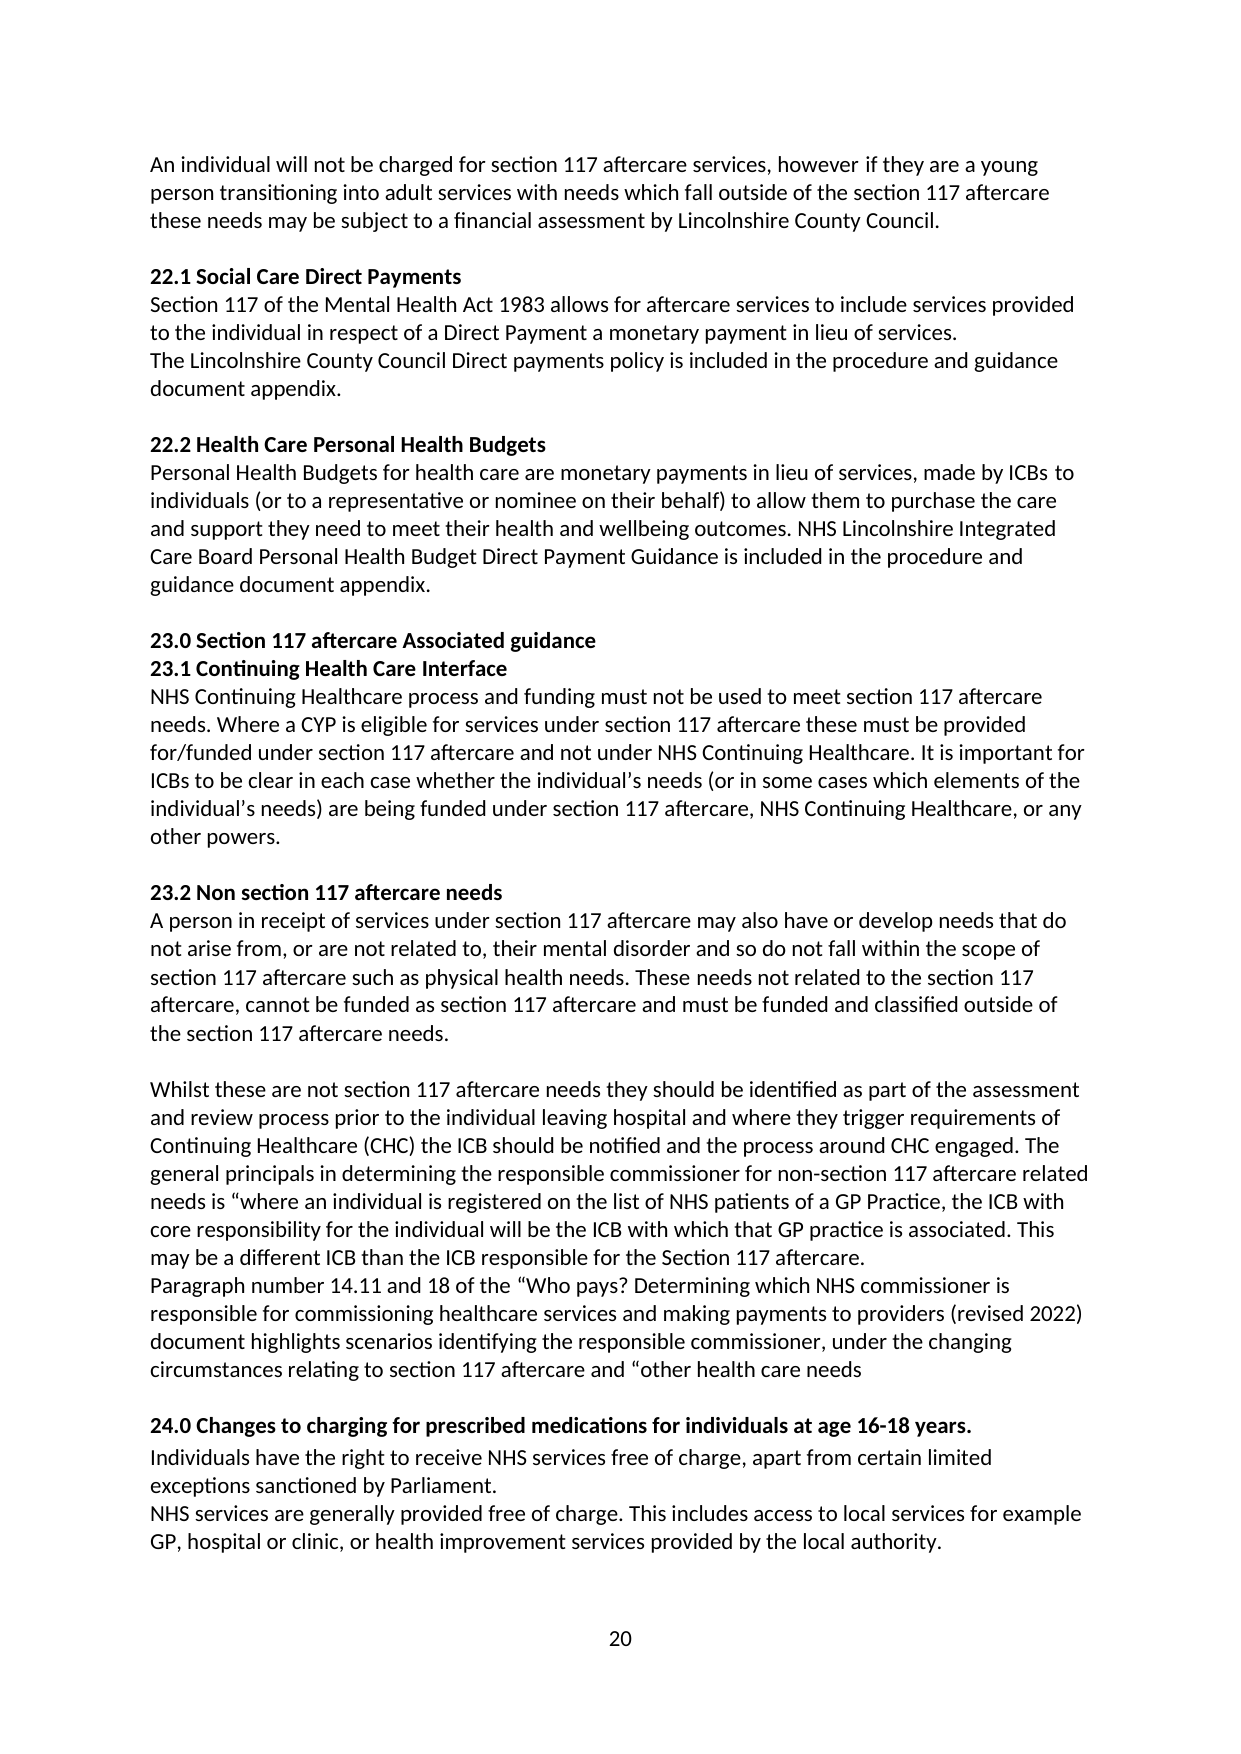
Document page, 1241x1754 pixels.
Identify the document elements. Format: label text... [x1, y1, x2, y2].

text 23.2 Non section 117 aftercare needs [150, 878, 1090, 907]
text Paragraph number 14.11 and 18 of the “Who pays? Determining which NHS commissioner is responsible for commissioning healthcare services and making payments to providers (revised 2022) document highlights scenarios identifying the responsible commissioner, under the changing circumstances relating to section 117 aftercare and “other health care needs [150, 1271, 1090, 1383]
text The Lincolnshire County Council Direct payments policy is included in the procedure and guidance document appendix. [150, 346, 1090, 402]
subtitle 22.1 Social Care Direct Payments [150, 262, 1090, 290]
text Whilst these are not section 117 aftercare needs they should be identified as part of the assessment and review process prior to the individual leaving hospital and where they trigger requirements of Continuing Healthcare (CHC) the ICB should be notified and the process around CHC engaged. The general principals in determining the responsible commissioner for non-section 117 aftercare related needs is “where an individual is registered on the list of NHS patients of a GP Practice, the ICB with core responsibility for the individual will be the ICB with which that GP practice is associated. This may be a different ICB than the ICB responsible for the Section 117 aftercare. [150, 1075, 1090, 1271]
subtitle 23.1 Continuing Health Care Interface [150, 654, 1090, 682]
subtitle 23.0 Section 117 aftercare Associated guidance [150, 626, 1090, 654]
text Personal Health Budgets for health care are monetary payments in lieu of services, made by ICBs to individuals (or to a representative or nominee on their behalf) to allow them to purchase the care and support they need to meet their health and wellbeing outcomes. NHS Lincolnshire Integrated Care Board Personal Health Budget Direct Payment Guidance is included in the procedure and guidance document appendix. [150, 458, 1090, 598]
text A person in receipt of services under section 117 aftercare may also have or develop needs that do not arise from, or are not related to, their mental disorder and so do not fall within the scope of section 117 aftercare such as physical health needs. These needs not related to the section 117 aftercare, cannot be funded as section 117 aftercare and must be funded and classified outside of the section 117 aftercare needs. [150, 907, 1090, 1047]
text Individuals have the right to receive NHS services free of charge, apart from certain limited exceptions sanctioned by Parliament. [150, 1443, 1090, 1499]
text NHS Continuing Healthcare process and funding must not be used to meet section 117 aftercare needs. Where a CYP is eligible for services under section 117 aftercare these must be provided for/funded under section 117 aftercare and not under NHS Continuing Healthcare. It is important for ICBs to be clear in each case whether the individual’s needs (or in some cases which elements of the individual’s needs) are being funded under section 117 aftercare, NHS Continuing Healthcare, or any other powers. [150, 682, 1090, 851]
text An individual will not be charged for section 117 aftercare services, however if they are a young person transitioning into adult services with needs which fall outside of the section 117 aftercare these needs may be subject to a financial assessment by Lincolnshire County Council. [150, 150, 1090, 234]
text NHS services are generally provided free of charge. This includes access to local services for example GP, hospital or clinic, or health improvement services provided by the local authority. [150, 1499, 1090, 1555]
text Section 117 of the Mental Health Act 1983 allows for aftercare services to include services provided to the individual in respect of a Direct Payment a monetary payment in lieu of services. [150, 290, 1090, 346]
subtitle 22.2 Health Care Personal Health Budgets [150, 430, 1090, 458]
text 24.0 Changes to charging for prescribed medications for individuals at age 16-18 years. [150, 1411, 1090, 1439]
